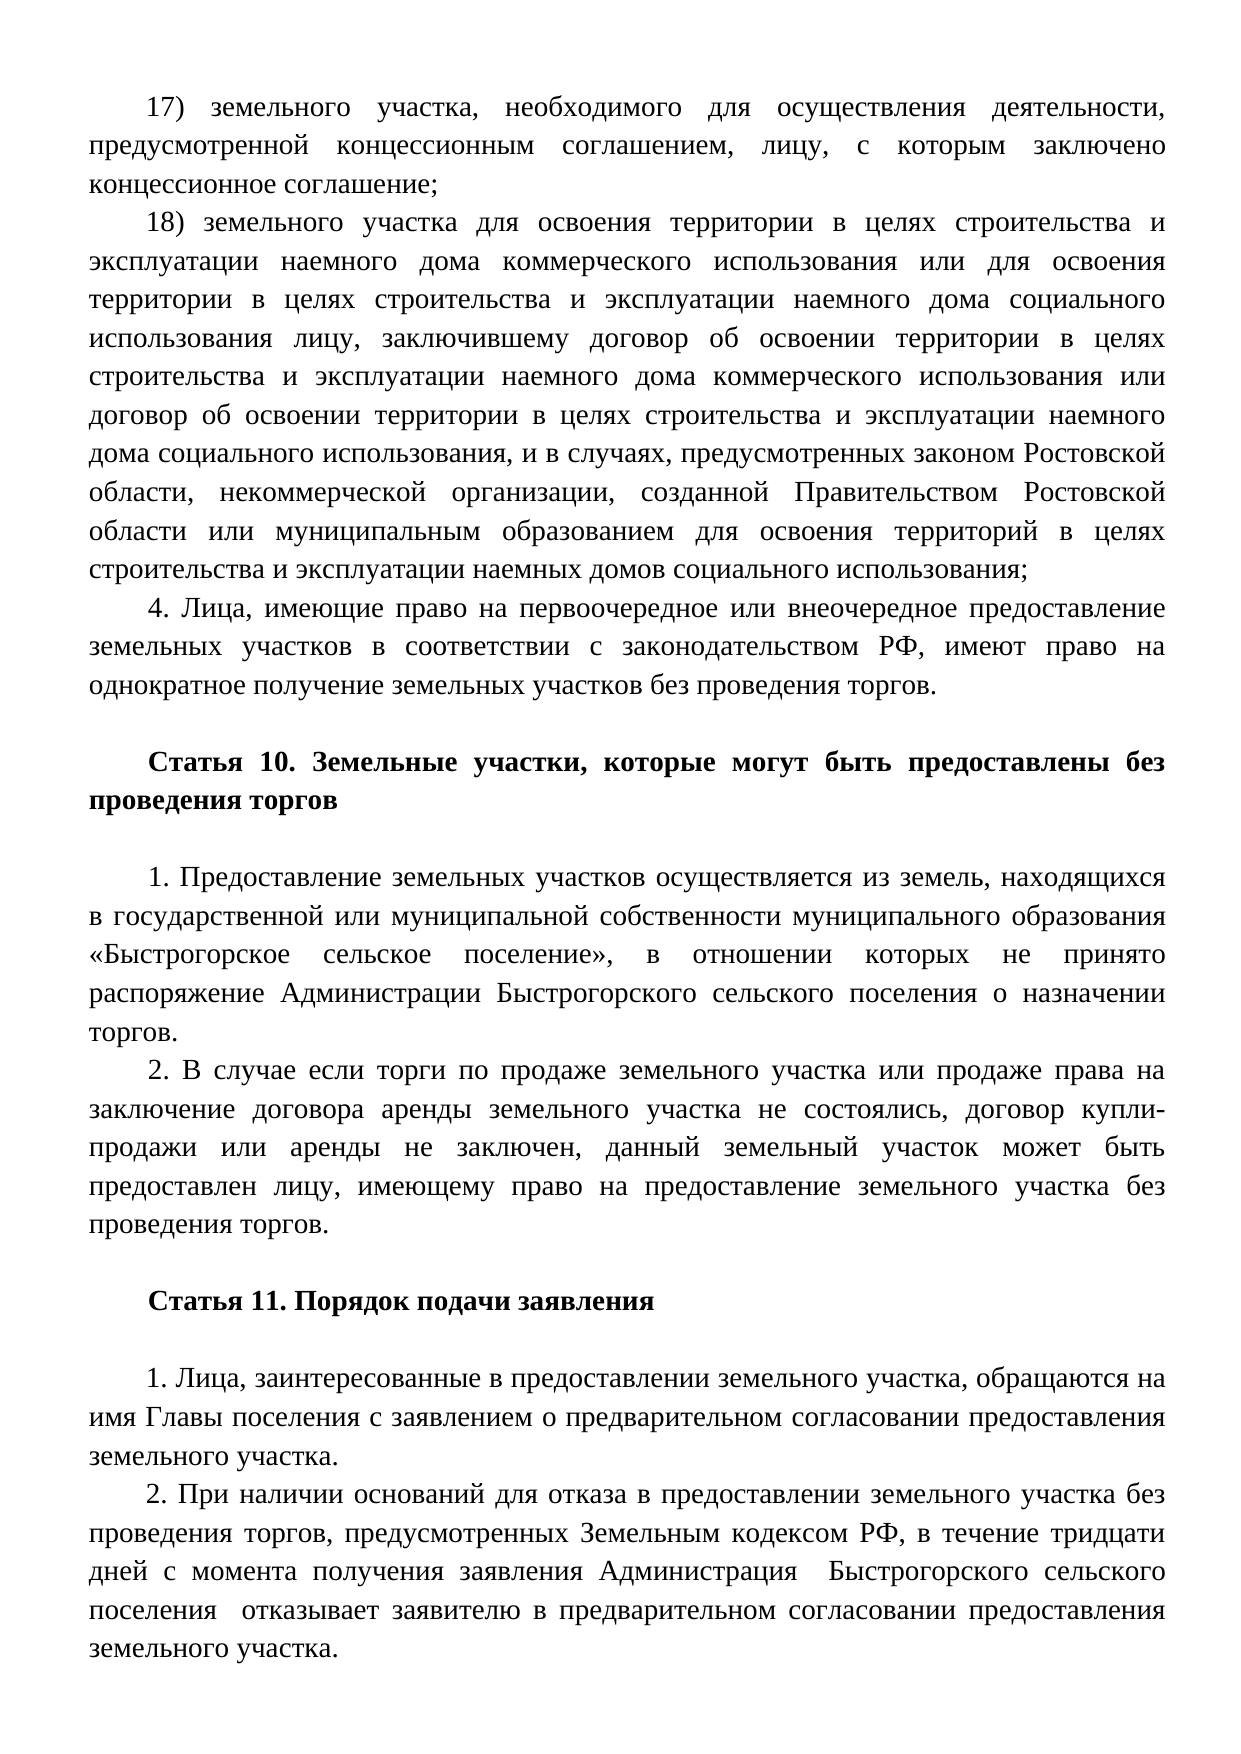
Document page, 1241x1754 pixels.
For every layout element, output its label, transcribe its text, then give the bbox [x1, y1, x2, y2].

text 1. Лица, заинтересованные в предоставлении земельного участка, обращаются на имя Главы поселения с заявлением о предварительном согласовании предоставления земельного участка. [89, 1361, 1167, 1471]
text 2. При наличии оснований для отказа в предоставлении земельного участка без проведения торгов, предусмотренных Земельным кодексом РФ, в течение тридцати дней с момента получения заявления Администрация Быстрогорского сельского поселения отказывает заявителю в предварительном согласовании предоставления земельного участка. [89, 1476, 1167, 1664]
text 17) земельного участка, необходимого для осуществления деятельности, предусмотренной концессионным соглашением, лицу, с которым заключено концессионное соглашение; [89, 89, 1167, 199]
text 18) земельного участка для освоения территории в целях строительства и эксплуатации наемного дома коммерческого использования или для освоения территории в целях строительства и эксплуатации наемного дома социального использования лицу, заключившему договор об освоении территории в целях строительства и эксплуатации наемного дома коммерческого использования или договор об освоении территории в целях строительства и эксплуатации наемного дома социального использования, и в случаях, предусмотренных законом Ростовской области, некоммерческой организации, созданной Правительством Ростовской области или муниципальным образованием для освоения территорий в целях строительства и эксплуатации наемных домов социального использования; [89, 204, 1167, 585]
text Статья 10. Земельные участки, которые могут быть предоставлены без проведения торгов [89, 744, 1167, 816]
text 2. В случае если торги по продаже земельного участка или продаже права на заключение договора аренды земельного участка не состоялись, договор купли-продажи или аренды не заключен, данный земельный участок может быть предоставлен лицу, имеющему право на предоставление земельного участка без проведения торгов. [89, 1052, 1167, 1240]
text 1. Предоставление земельных участков осуществляется из земель, находящихся в государственной или муниципальной собственности муниципального образования «Быстрогорское сельское поселение», в отношении которых не принято распоряжение Администрации Быстрогорского сельского поселения о назначении торгов. [89, 859, 1167, 1047]
text 4. Лица, имеющие право на первоочередное или внеочередное предоставление земельных участков в соответствии с законодательством РФ, имеют право на однократное получение земельных участков без проведения торгов. [89, 590, 1167, 700]
text Статья 11. Порядок подачи заявления [89, 1283, 1167, 1317]
